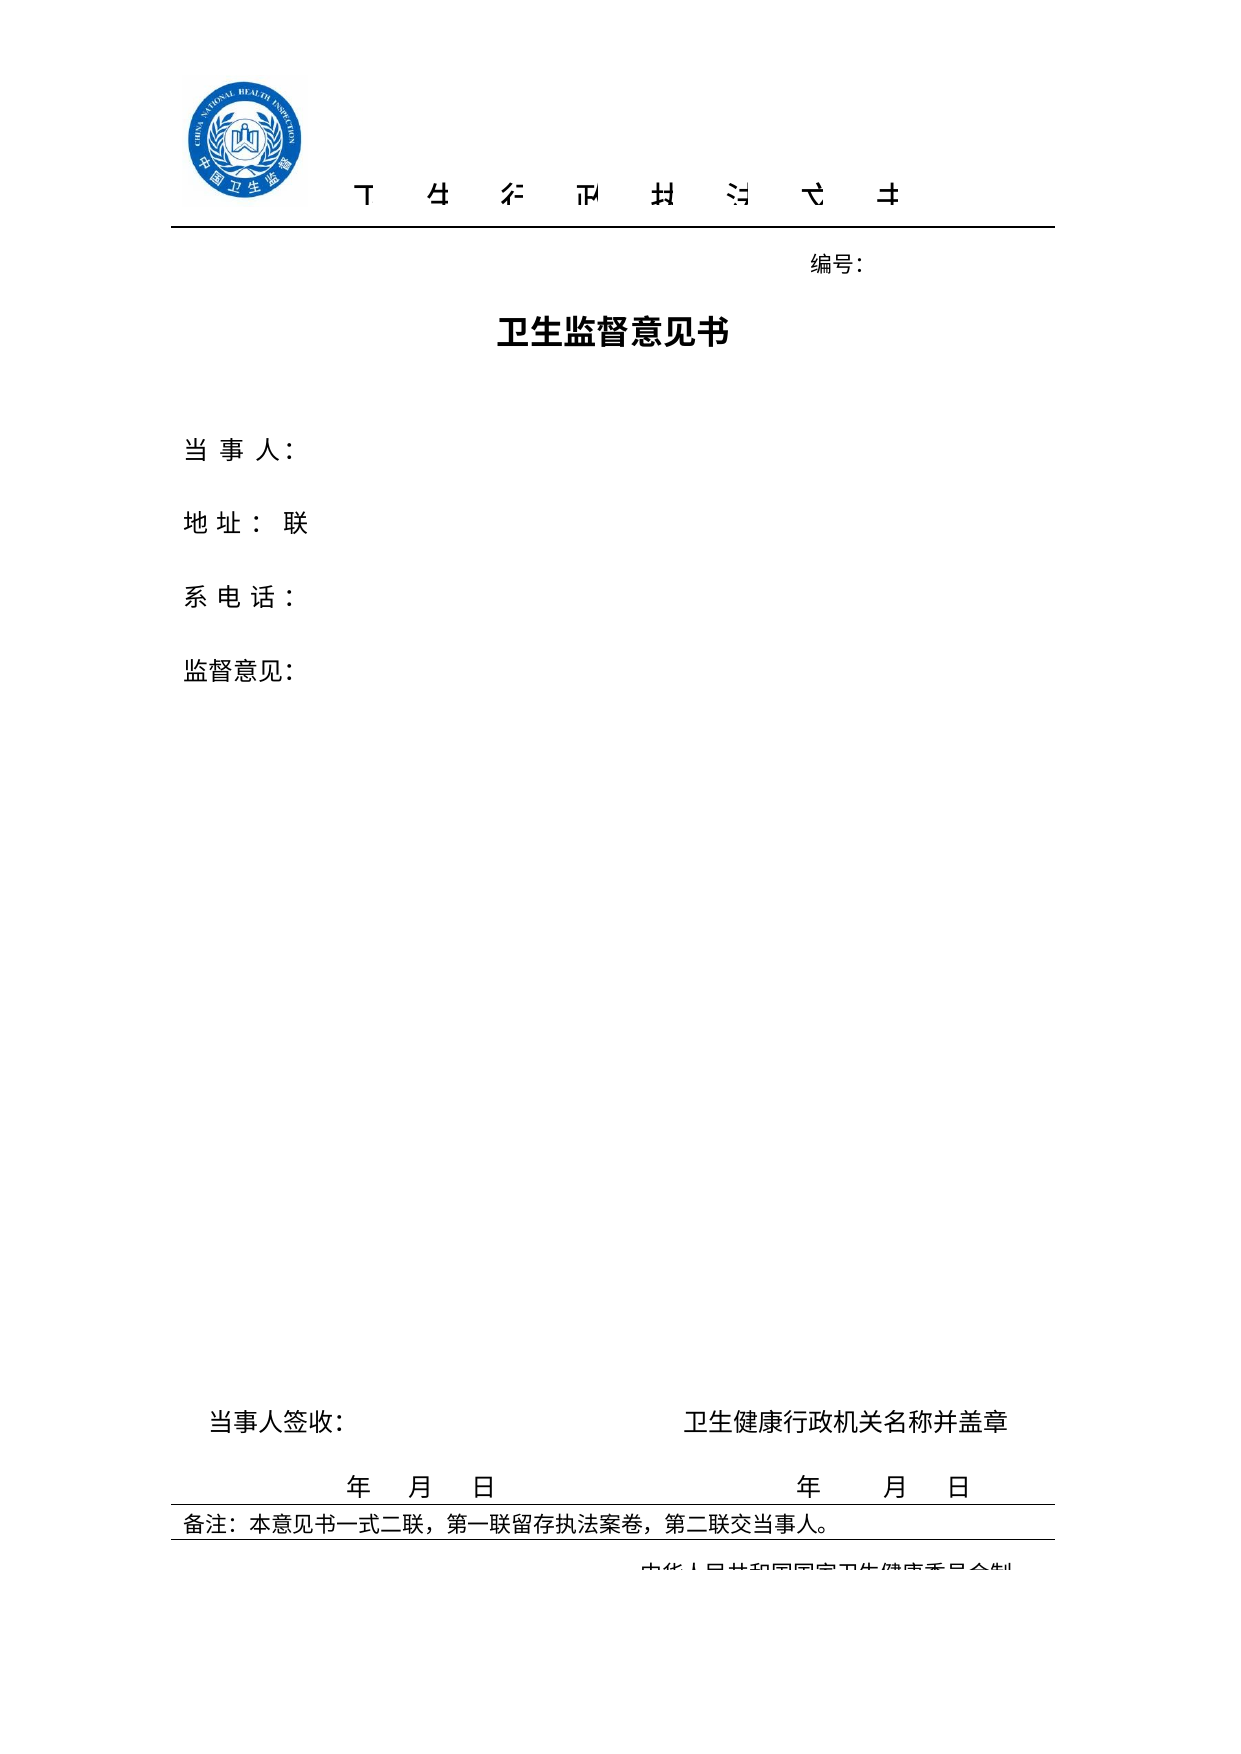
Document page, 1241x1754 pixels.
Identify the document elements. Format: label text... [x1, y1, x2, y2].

table_cell 备注：本意见书一式二联，第一联留存执法案卷，第二联交当事人。 [171, 1505, 1055, 1539]
table_header 编号： 卫生监督意见书 当 事 人： 地 址 ： 联系电话： 监督意见： 当事人签收： 卫生健康行政机关名称并盖章 年 月 日 年 月 日 [171, 228, 1055, 1504]
picture [182, 75, 309, 207]
